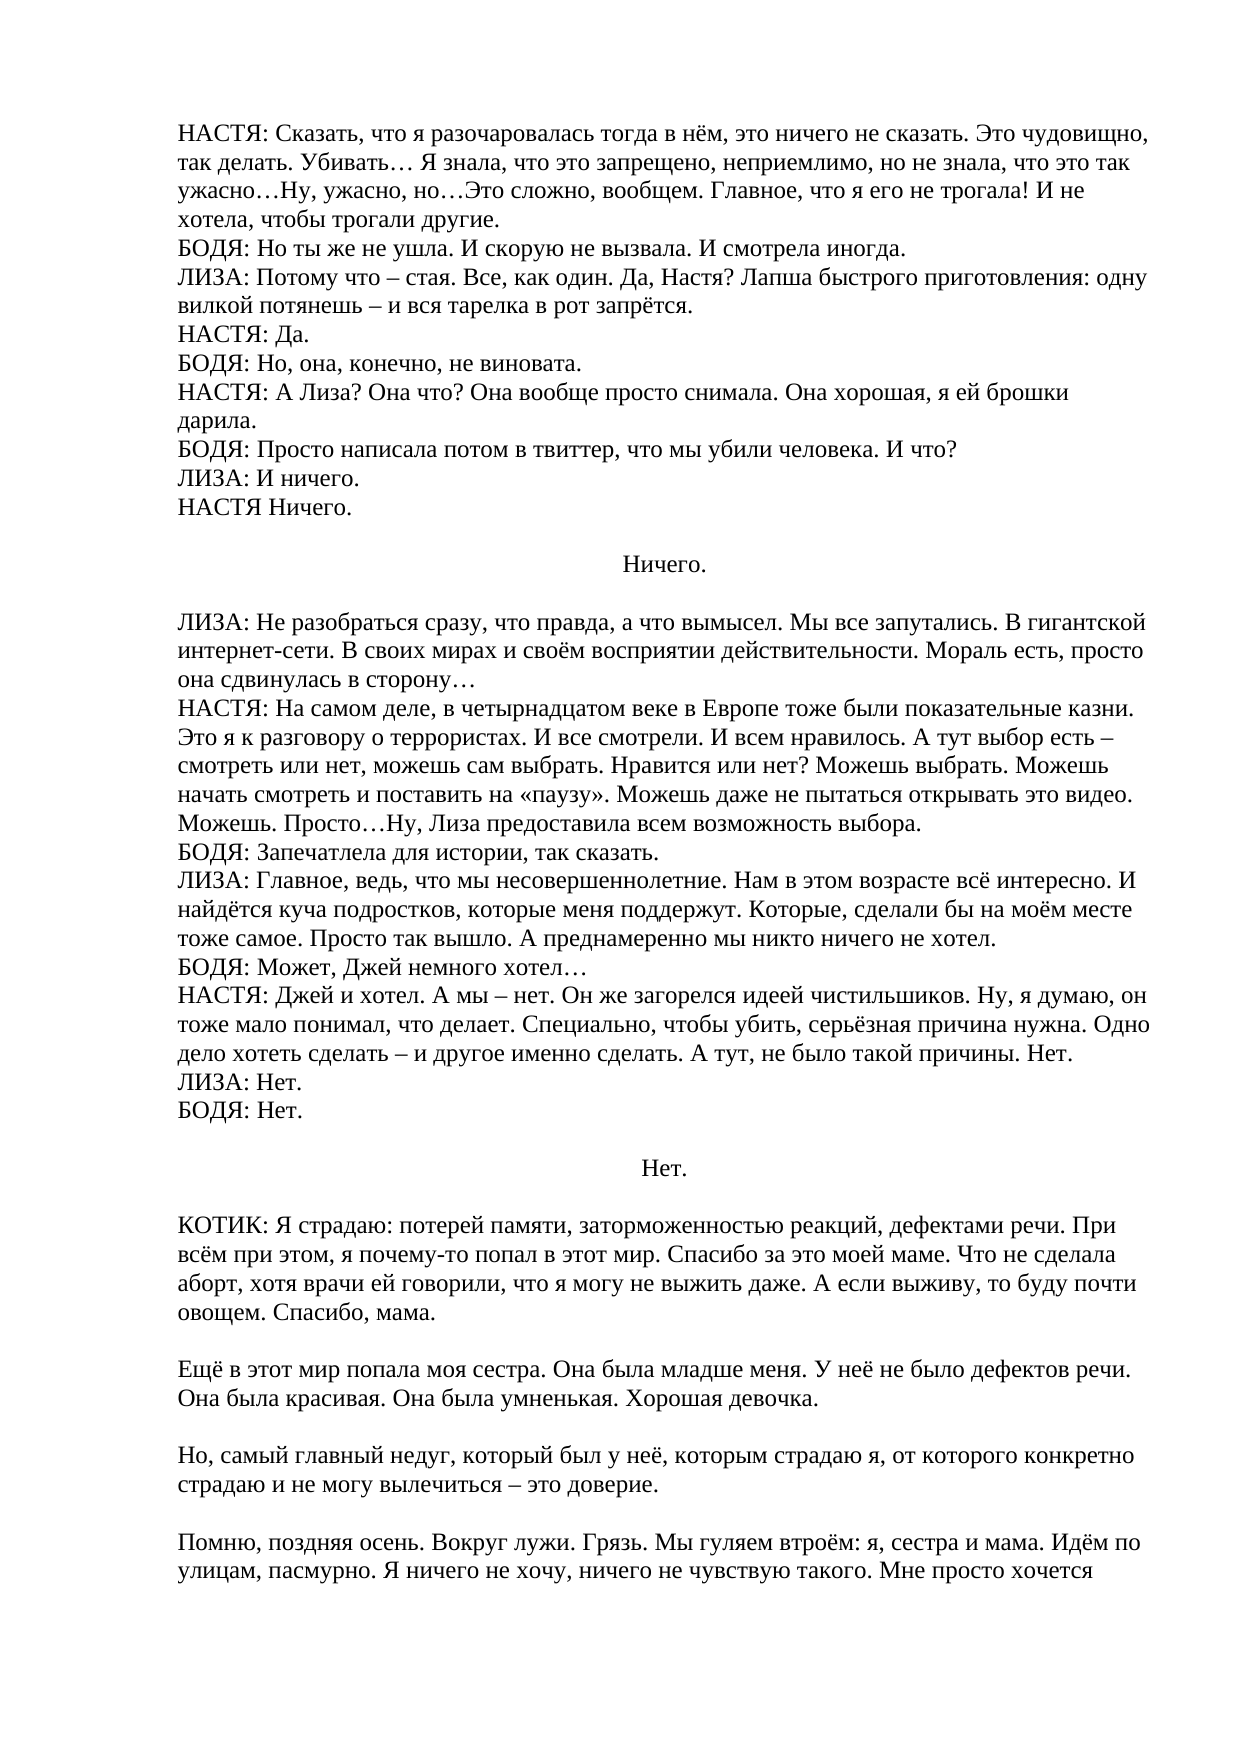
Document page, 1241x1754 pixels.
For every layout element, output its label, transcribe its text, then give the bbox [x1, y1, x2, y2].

text НАСТЯ: Да. [177, 319, 1152, 348]
text ЛИЗА: Нет. [177, 1067, 1152, 1096]
text Но, самый главный недуг, который был у неё, которым страдаю я, от которого конкретно страдаю и не могу вылечиться – это доверие. [177, 1441, 1152, 1498]
text БОДЯ: Может, Джей немного хотел… [177, 952, 1152, 981]
text БОДЯ: Просто написала потом в твиттер, что мы убили человека. И что? [177, 434, 1152, 463]
text НАСТЯ: На самом деле, в четырнадцатом веке в Европе тоже были показательные казни. Это я к разговору о террористах. И все смотрели. И всем нравилось. А тут выбор есть – смотреть или нет, можешь сам выбрать. Нравится или нет? Можешь выбрать. Можешь начать смотреть и поставить на «паузу». Можешь даже не пытаться открывать это видео. Можешь. Просто…Ну, Лиза предоставила всем возможность выбора. [177, 693, 1152, 837]
text НАСТЯ Ничего. [177, 492, 1152, 521]
text ЛИЗА: Потому что – стая. Все, как один. Да, Настя? Лапша быстрого приготовления: одну вилкой потянешь – и вся тарелка в рот запрётся. [177, 262, 1152, 319]
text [177, 1527, 1152, 1584]
text Нет. [177, 1153, 1152, 1182]
text БОДЯ: Но, она, конечно, не виновата. [177, 348, 1152, 377]
text НАСТЯ: Джей и хотел. А мы – нет. Он же загорелся идеей чистильшиков. Ну, я думаю, он тоже мало понимал, что делает. Специально, чтобы убить, серьёзная причина нужна. Одно дело хотеть сделать – и другое именно сделать. А тут, не было такой причины. Нет. [177, 981, 1152, 1067]
text НАСТЯ: А Лиза? Она что? Она вообще просто снимала. Она хорошая, я ей брошки дарила. [177, 377, 1152, 434]
text НАСТЯ: Сказать, что я разочаровалась тогда в нём, это ничего не сказать. Это чудовищно, так делать. Убивать… Я знала, что это запрещено, неприемлимо, но не знала, что это так ужасно…Ну, ужасно, но…Это сложно, вообщем. Главное, что я его не трогала! И не хотела, чтобы трогали другие. [177, 118, 1152, 233]
text ЛИЗА: Главное, ведь, что мы несовершеннолетние. Нам в этом возрасте всё интересно. И найдётся куча подростков, которые меня поддержут. Которые, сделали бы на моём месте тоже самое. Просто так вышло. А преднамеренно мы никто ничего не хотел. [177, 866, 1152, 952]
text БОДЯ: Запечатлела для истории, так сказать. [177, 837, 1152, 866]
text БОДЯ: Но ты же не ушла. И скорую не вызвала. И смотрела иногда. [177, 233, 1152, 262]
text БОДЯ: Нет. [177, 1096, 1152, 1124]
text Ещё в этот мир попала моя сестра. Она была младше меня. У неё не было дефектов речи. Она была красивая. Она была умненькая. Хорошая девочка. [177, 1354, 1152, 1412]
text КОТИК: Я страдаю: потерей памяти, заторможенностью реакций, дефектами речи. При всём при этом, я почему-то попал в этот мир. Спасибо за это моей маме. Что не сделала аборт, хотя врачи ей говорили, что я могу не выжить даже. А если выживу, то буду почти овощем. Спасибо, мама. [177, 1211, 1152, 1326]
text Ничего. [177, 549, 1152, 578]
text ЛИЗА: И ничего. [177, 463, 1152, 492]
text ЛИЗА: Не разобраться сразу, что правда, а что вымысел. Мы все запутались. В гигантской интернет-сети. В своих мирах и своём восприятии действительности. Мораль есть, просто она сдвинулась в сторону… [177, 607, 1152, 693]
